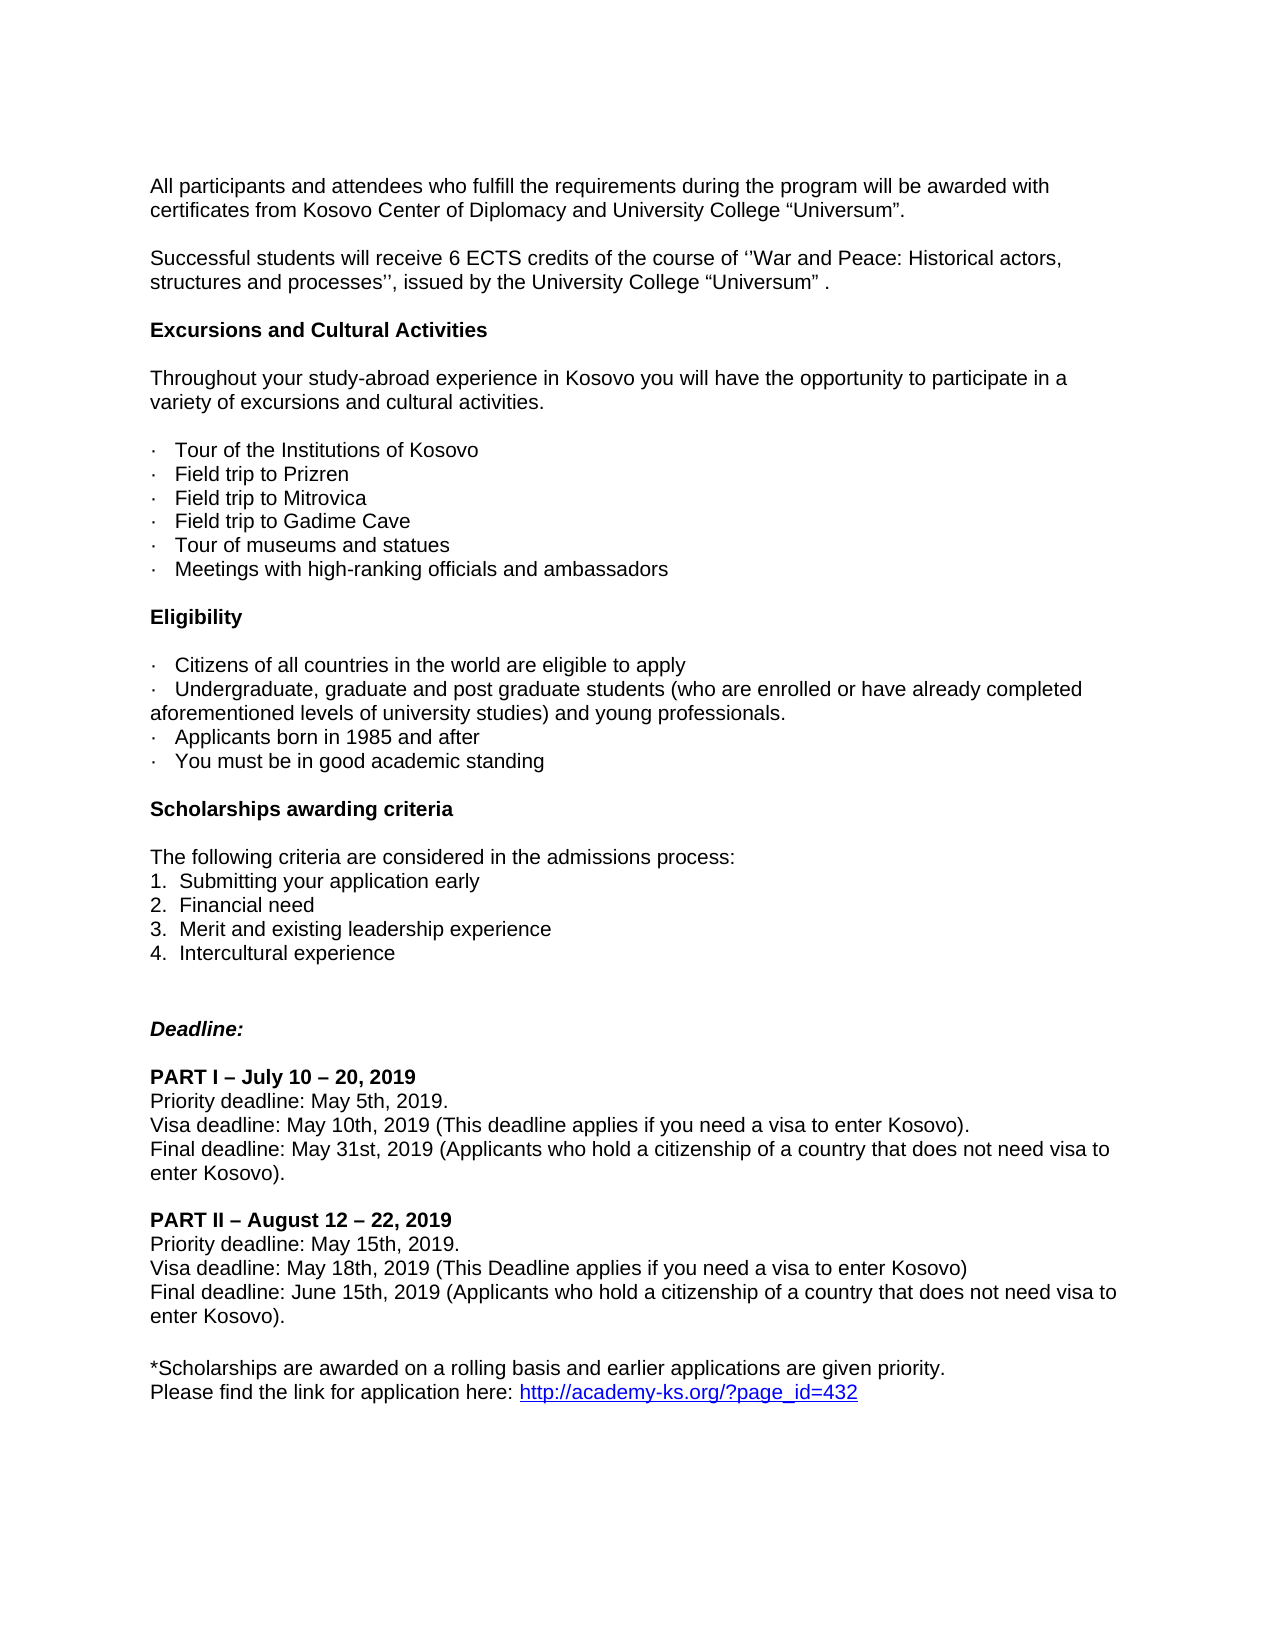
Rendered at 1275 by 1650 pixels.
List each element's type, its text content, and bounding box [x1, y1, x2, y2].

text Priority deadline: May 15th, 2019. [150, 1232, 1125, 1256]
text Throughout your study-abroad experience in Kosovo you will have the opportunity to participate in a variety of excursions and cultural activities. [150, 366, 1125, 413]
text 2. Financial need [150, 893, 1125, 917]
text · You must be in good academic standing [150, 749, 1125, 773]
text · Applicants born in 1985 and after [150, 725, 1125, 749]
text Successful students will receive 6 ECTS credits of the course of ‘’War and Peace: Historical actors, structures and processes’’, issued by the University College “Universum” . [150, 246, 1125, 294]
text PART I – July 10 – 20, 2019 [150, 1064, 1125, 1088]
text Scholarships awarding criteria [150, 797, 1125, 821]
text 3. Merit and existing leadership experience [150, 917, 1125, 941]
text Please find the link for application here: http://academy-ks.org/?page_id=432 [150, 1380, 1125, 1404]
text · Undergraduate, graduate and post graduate students (who are enrolled or have already completed aforementioned levels of university studies) and young professionals. [150, 677, 1125, 725]
text · Tour of museums and statues [150, 533, 1125, 557]
text · Field trip to Mitrovica [150, 485, 1125, 509]
text · Citizens of all countries in the world are eligible to apply [150, 653, 1125, 677]
text · Field trip to Prizren [150, 461, 1125, 485]
text 1. Submitting your application early [150, 869, 1125, 893]
text Excursions and Cultural Activities [150, 294, 1125, 342]
text The following criteria are considered in the admissions process: [150, 821, 1125, 869]
text Final deadline: June 15th, 2019 (Applicants who hold a citizenship of a country that does not need visa to enter Kosovo). [150, 1280, 1125, 1356]
text *Scholarships are awarded on a rolling basis and earlier applications are given priority. [150, 1356, 1125, 1380]
text Final deadline: May 31st, 2019 (Applicants who hold a citizenship of a country that does not need visa to enter Kosovo). [150, 1136, 1125, 1184]
text 4. Intercultural experience [150, 941, 1125, 964]
text Deadline: [150, 1017, 1125, 1041]
text Priority deadline: May 5th, 2019. [150, 1088, 1125, 1112]
text All participants and attendees who fulfill the requirements during the program will be awarded with certificates from Kosovo Center of Diplomacy and University College “Universum”. [150, 174, 1125, 222]
text Eligibility [150, 605, 1125, 629]
text PART II – August 12 – 22, 2019 [150, 1208, 1125, 1232]
text Visa deadline: May 18th, 2019 (This Deadline applies if you need a visa to enter Kosovo) [150, 1256, 1125, 1280]
text · Tour of the Institutions of Kosovo [150, 437, 1125, 461]
text · Field trip to Gadime Cave [150, 509, 1125, 533]
text · Meetings with high-ranking officials and ambassadors [150, 557, 1125, 581]
text Visa deadline: May 10th, 2019 (This deadline applies if you need a visa to enter Kosovo). [150, 1112, 1125, 1136]
